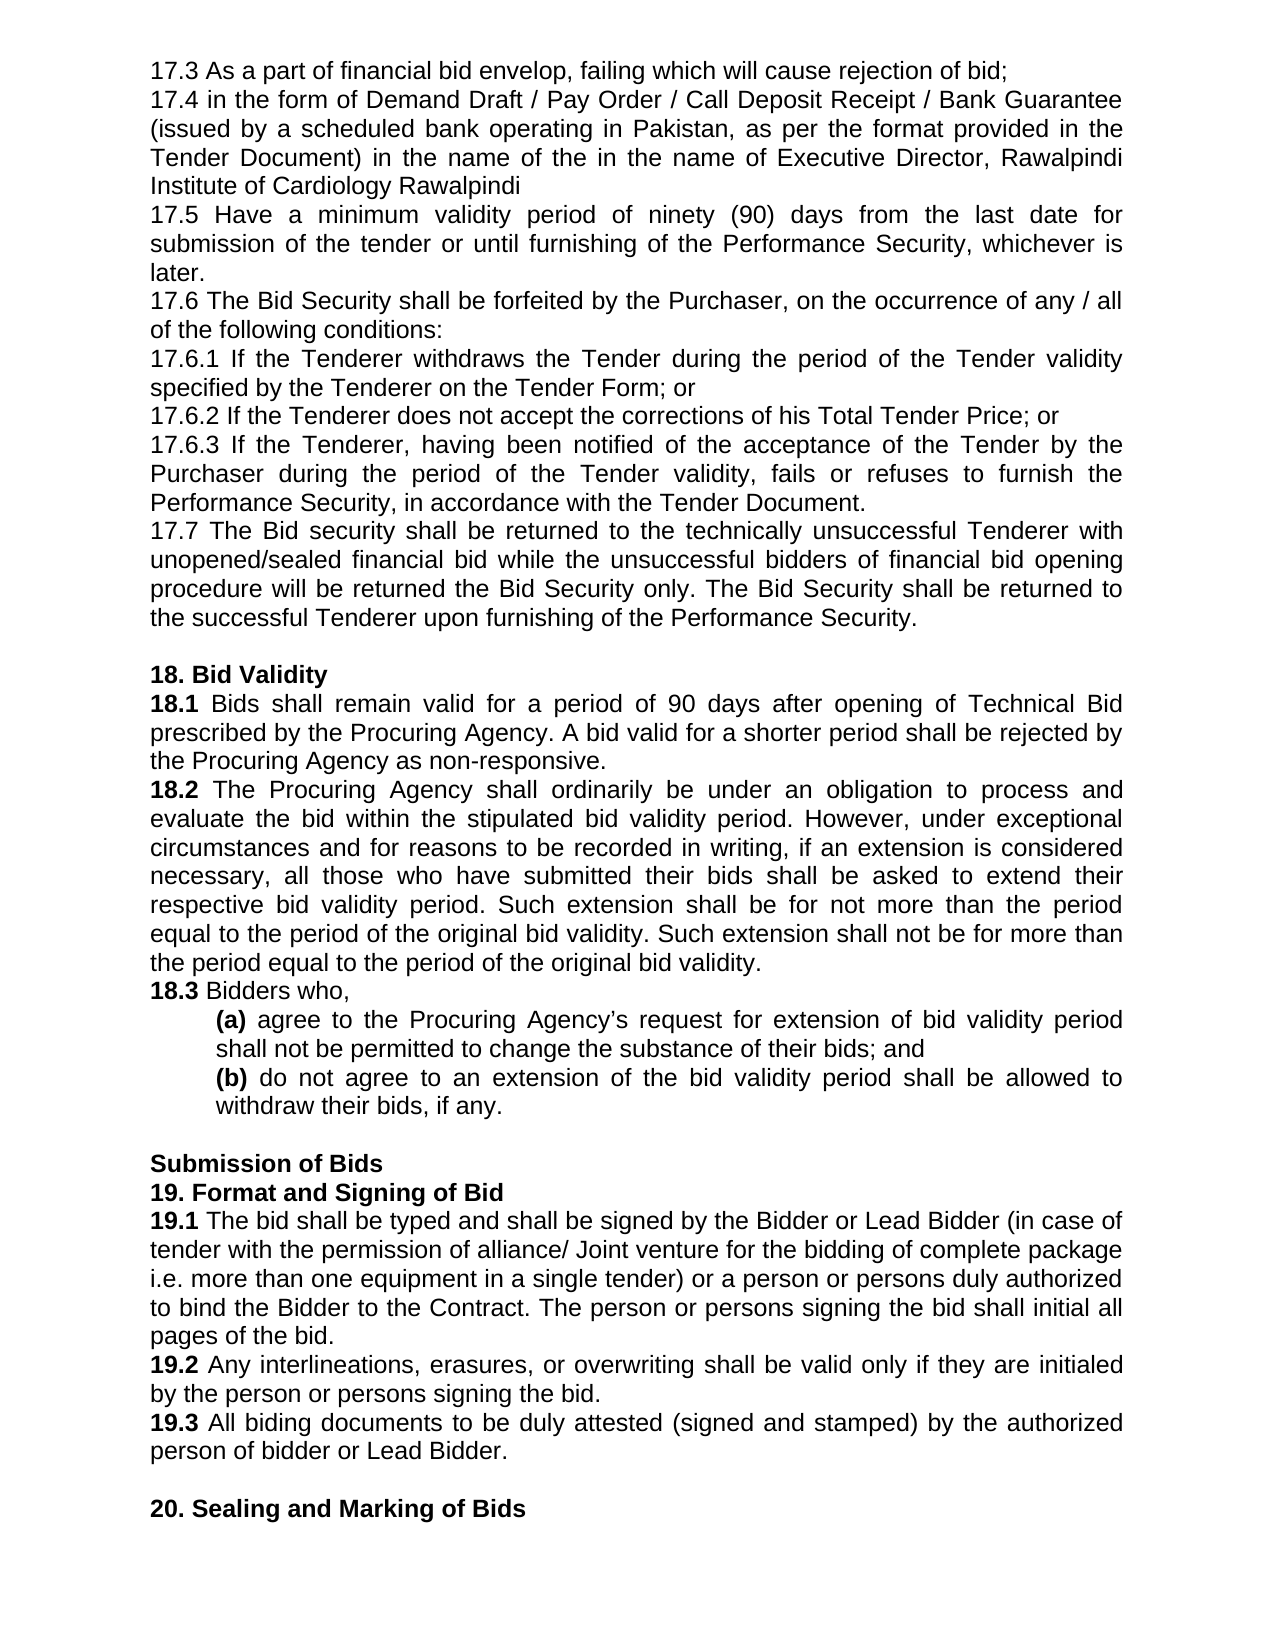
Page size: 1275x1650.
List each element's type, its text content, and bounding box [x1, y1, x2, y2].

text 17.5 Have a minimum validity period of ninety (90) days from the last date for submission of the tender or until furnishing of the Performance Security, whichever is later. [150, 200, 1125, 286]
text 17.3 As a part of financial bid envelop, failing which will cause rejection of bid; [150, 56, 1125, 85]
text 17.7 The Bid security shall be returned to the technically unsuccessful Tenderer with unopened/sealed financial bid while the unsuccessful bidders of financial bid opening procedure will be returned the Bid Security only. The Bid Security shall be returned to the successful Tenderer upon furnishing of the Performance Security. [150, 516, 1125, 631]
text (a) agree to the Procuring Agency’s request for extension of bid validity period shall not be permitted to change the substance of their bids; and [216, 1005, 1125, 1062]
text 17.4 in the form of Demand Draft / Pay Order / Call Deposit Receipt / Bank Guarantee (issued by a scheduled bank operating in Pakistan, as per the format provided in the Tender Document) in the name of the in the name of Executive Director, Rawalpindi Institute of Cardiology Rawalpindi [150, 85, 1125, 200]
text Submission of Bids [150, 1149, 1125, 1177]
text 19.3 All biding documents to be duly attested (signed and stamped) by the authorized person of bidder or Lead Bidder. [150, 1407, 1125, 1465]
text 18.3 Bidders who, [150, 976, 1125, 1005]
text 19. Format and Signing of Bid [150, 1177, 1125, 1206]
text 17.6.3 If the Tenderer, having been notified of the acceptance of the Tender by the Purchaser during the period of the Tender validity, fails or refuses to furnish the Performance Security, in accordance with the Tender Document. [150, 430, 1125, 516]
text 17.6.2 If the Tenderer does not accept the corrections of his Total Tender Price; or [150, 401, 1125, 430]
text 17.6.1 If the Tenderer withdraws the Tender during the period of the Tender validity specified by the Tenderer on the Tender Form; or [150, 344, 1125, 401]
text 20. Sealing and Marking of Bids [150, 1494, 1125, 1522]
text 19.1 The bid shall be typed and shall be signed by the Bidder or Lead Bidder (in case of tender with the permission of alliance/ Joint venture for the bidding of complete package i.e. more than one equipment in a single tender) or a person or persons duly authorized to bind the Bidder to the Contract. The person or persons signing the bid shall initial all pages of the bid. [150, 1206, 1125, 1350]
text 18.1 Bids shall remain valid for a period of 90 days after opening of Technical Bid prescribed by the Procuring Agency. A bid valid for a shorter period shall be rejected by the Procuring Agency as non-responsive. [150, 689, 1125, 775]
text 17.6 The Bid Security shall be forfeited by the Purchaser, on the occurrence of any / all of the following conditions: [150, 286, 1125, 344]
text (b) do not agree to an extension of the bid validity period shall be allowed to withdraw their bids, if any. [216, 1062, 1125, 1120]
text 18.2 The Procuring Agency shall ordinarily be under an obligation to process and evaluate the bid within the stipulated bid validity period. However, under exceptional circumstances and for reasons to be recorded in writing, if an extension is considered necessary, all those who have submitted their bids shall be asked to extend their respective bid validity period. Such extension shall be for not more than the period equal to the period of the original bid validity. Such extension shall not be for more than the period equal to the period of the original bid validity. [150, 775, 1125, 976]
text 19.2 Any interlineations, erasures, or overwriting shall be valid only if they are initialed by the person or persons signing the bid. [150, 1350, 1125, 1407]
text 18. Bid Validity [150, 660, 1125, 689]
